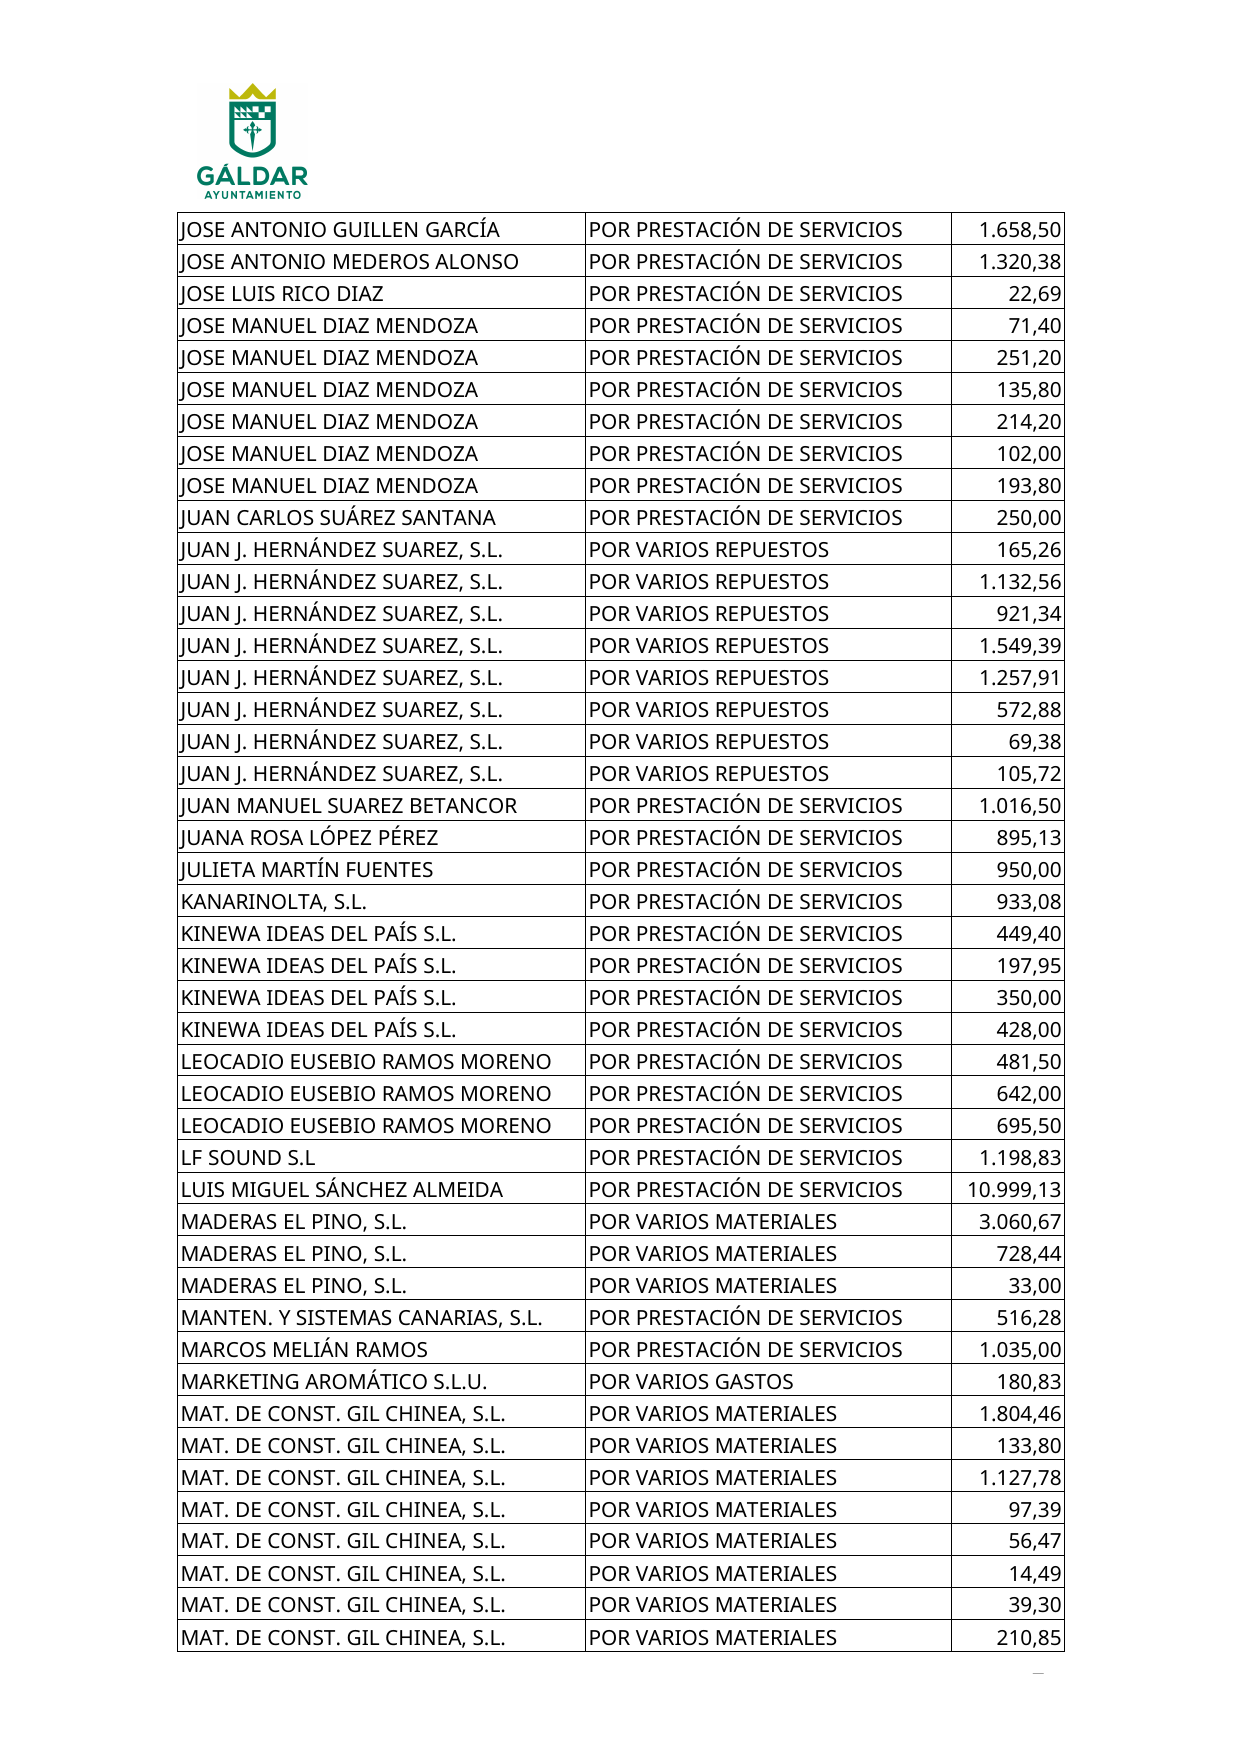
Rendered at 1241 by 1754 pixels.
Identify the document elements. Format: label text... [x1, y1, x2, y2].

table_cell POR VARIOS MATERIALES [586, 1492, 951, 1523]
table_cell POR VARIOS GASTOS [586, 1364, 951, 1395]
table_cell POR VARIOS MATERIALES [586, 1204, 951, 1235]
table_cell 1.549,39 [952, 629, 1064, 660]
table_cell POR VARIOS MATERIALES [586, 1268, 951, 1299]
table_cell POR PRESTACIÓN DE SERVICIOS [586, 1045, 951, 1075]
table_cell 642,00 [952, 1076, 1064, 1107]
table_cell JULIETA MARTÍN FUENTES [178, 853, 585, 883]
table_cell 516,28 [952, 1300, 1064, 1331]
table_cell 1.198,83 [952, 1140, 1064, 1171]
table_cell POR VARIOS REPUESTOS [586, 565, 951, 596]
table_cell POR PRESTACIÓN DE SERVICIOS [586, 885, 951, 916]
table_cell KINEWA IDEAS DEL PAÍS S.L. [178, 949, 585, 979]
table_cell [586, 1588, 951, 1619]
table_cell 102,00 [952, 437, 1064, 468]
table_cell POR PRESTACIÓN DE SERVICIOS [586, 1173, 951, 1203]
table_cell POR PRESTACIÓN DE SERVICIOS [586, 1332, 951, 1363]
table_header 1.658,50 [952, 213, 1064, 244]
table_cell JUANA ROSA LÓPEZ PÉREZ [178, 821, 585, 852]
table_cell 251,20 [952, 341, 1064, 372]
table_cell POR PRESTACIÓN DE SERVICIOS [586, 1140, 951, 1171]
table_cell MAT. DE CONST. GIL CHINEA, S.L. [178, 1396, 585, 1427]
table_cell 180,83 [952, 1364, 1064, 1395]
table_cell POR PRESTACIÓN DE SERVICIOS [586, 341, 951, 372]
table_cell 71,40 [952, 309, 1064, 340]
table_cell 350,00 [952, 981, 1064, 1011]
table_cell MAT. DE CONST. GIL CHINEA, S.L. [178, 1428, 585, 1459]
table_cell JUAN J. HERNÁNDEZ SUAREZ, S.L. [178, 597, 585, 628]
table_cell 921,34 [952, 597, 1064, 628]
table_cell 10.999,13 [952, 1173, 1064, 1203]
table_cell POR VARIOS REPUESTOS [586, 693, 951, 724]
table_cell 210,85 [952, 1620, 1064, 1651]
table_cell JOSE MANUEL DIAZ MENDOZA [178, 309, 585, 340]
table_cell JUAN J. HERNÁNDEZ SUAREZ, S.L. [178, 757, 585, 788]
table_header POR PRESTACIÓN DE SERVICIOS [586, 213, 951, 244]
table_cell JUAN J. HERNÁNDEZ SUAREZ, S.L. [178, 693, 585, 724]
table_cell POR VARIOS REPUESTOS [586, 533, 951, 564]
table_cell MARKETING AROMÁTICO S.L.U. [178, 1364, 585, 1395]
table_cell 895,13 [952, 821, 1064, 852]
table_cell POR PRESTACIÓN DE SERVICIOS [586, 981, 951, 1011]
table_cell 214,20 [952, 405, 1064, 436]
table_cell MAT. DE CONST. GIL CHINEA, S.L. [178, 1524, 585, 1555]
table_cell POR VARIOS MATERIALES [586, 1428, 951, 1459]
table_cell 695,50 [952, 1109, 1064, 1139]
table_cell 14,49 [952, 1556, 1064, 1587]
table_cell POR PRESTACIÓN DE SERVICIOS [586, 309, 951, 340]
table_cell JUAN J. HERNÁNDEZ SUAREZ, S.L. [178, 725, 585, 756]
table_cell JUAN J. HERNÁNDEZ SUAREZ, S.L. [178, 533, 585, 564]
table_cell JUAN J. HERNÁNDEZ SUAREZ, S.L. [178, 629, 585, 660]
table_cell JOSE MANUEL DIAZ MENDOZA [178, 405, 585, 436]
table_cell 135,80 [952, 373, 1064, 404]
table_cell POR VARIOS REPUESTOS [586, 597, 951, 628]
table_cell POR VARIOS REPUESTOS [586, 661, 951, 692]
table_cell 1.132,56 [952, 565, 1064, 596]
table_cell 1.257,91 [952, 661, 1064, 692]
table_cell 3.060,67 [952, 1204, 1064, 1235]
table_header JOSE ANTONIO GUILLEN GARCÍA [178, 213, 585, 244]
table_cell MANTEN. Y SISTEMAS CANARIAS, S.L. [178, 1300, 585, 1331]
table_cell POR PRESTACIÓN DE SERVICIOS [586, 821, 951, 852]
table_cell 197,95 [952, 949, 1064, 979]
table_cell JOSE ANTONIO MEDEROS ALONSO [178, 245, 585, 276]
table_cell KINEWA IDEAS DEL PAÍS S.L. [178, 981, 585, 1011]
table_cell POR VARIOS MATERIALES [586, 1460, 951, 1491]
table_cell 105,72 [952, 757, 1064, 788]
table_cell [178, 1588, 585, 1619]
table_cell MADERAS EL PINO, S.L. [178, 1236, 585, 1267]
table_cell 33,00 [952, 1268, 1064, 1299]
table_cell POR PRESTACIÓN DE SERVICIOS [586, 853, 951, 883]
table_cell POR VARIOS MATERIALES [586, 1236, 951, 1267]
table_cell POR VARIOS MATERIALES [586, 1396, 951, 1427]
table_cell JUAN MANUEL SUAREZ BETANCOR [178, 789, 585, 819]
table_cell MADERAS EL PINO, S.L. [178, 1204, 585, 1235]
table_cell 133,80 [952, 1428, 1064, 1459]
table_cell JUAN J. HERNÁNDEZ SUAREZ, S.L. [178, 661, 585, 692]
table_cell 97,39 [952, 1492, 1064, 1523]
table_cell LEOCADIO EUSEBIO RAMOS MORENO [178, 1109, 585, 1139]
table_cell 1.804,46 [952, 1396, 1064, 1427]
table_cell MARCOS MELIÁN RAMOS [178, 1332, 585, 1363]
table_cell POR PRESTACIÓN DE SERVICIOS [586, 1076, 951, 1107]
table_cell POR PRESTACIÓN DE SERVICIOS [586, 469, 951, 500]
table_cell POR PRESTACIÓN DE SERVICIOS [586, 373, 951, 404]
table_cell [178, 1620, 585, 1651]
table_cell POR VARIOS REPUESTOS [586, 725, 951, 756]
table_cell KANARINOLTA, S.L. [178, 885, 585, 916]
table_cell JOSE MANUEL DIAZ MENDOZA [178, 469, 585, 500]
table_cell POR VARIOS MATERIALES [586, 1556, 951, 1587]
table_cell 165,26 [952, 533, 1064, 564]
table_cell LEOCADIO EUSEBIO RAMOS MORENO [178, 1045, 585, 1075]
picture [197, 83, 308, 199]
table_cell JOSE LUIS RICO DIAZ [178, 277, 585, 308]
table_cell MAT. DE CONST. GIL CHINEA, S.L. [178, 1492, 585, 1523]
table_cell POR PRESTACIÓN DE SERVICIOS [586, 1109, 951, 1139]
table_cell 933,08 [952, 885, 1064, 916]
table_cell 250,00 [952, 501, 1064, 532]
table_cell POR VARIOS REPUESTOS [586, 629, 951, 660]
table_cell 428,00 [952, 1013, 1064, 1043]
table_cell KINEWA IDEAS DEL PAÍS S.L. [178, 917, 585, 947]
table_cell JOSE MANUEL DIAZ MENDOZA [178, 373, 585, 404]
table_cell 22,69 [952, 277, 1064, 308]
table_cell 572,88 [952, 693, 1064, 724]
table_cell POR VARIOS REPUESTOS [586, 757, 951, 788]
table_cell MAT. DE CONST. GIL CHINEA, S.L. [178, 1460, 585, 1491]
table_cell 56,47 [952, 1524, 1064, 1555]
table_cell 481,50 [952, 1045, 1064, 1075]
table_cell LEOCADIO EUSEBIO RAMOS MORENO [178, 1076, 585, 1107]
table_cell POR PRESTACIÓN DE SERVICIOS [586, 949, 951, 979]
table_cell 193,80 [952, 469, 1064, 500]
table_cell 1.016,50 [952, 789, 1064, 819]
table_cell POR PRESTACIÓN DE SERVICIOS [586, 405, 951, 436]
table_cell 1.320,38 [952, 245, 1064, 276]
table_cell MADERAS EL PINO, S.L. [178, 1268, 585, 1299]
table_cell 1.035,00 [952, 1332, 1064, 1363]
table_cell 1.127,78 [952, 1460, 1064, 1491]
table_cell POR PRESTACIÓN DE SERVICIOS [586, 789, 951, 819]
table_cell POR VARIOS MATERIALES [586, 1524, 951, 1555]
table_cell JUAN CARLOS SUÁREZ SANTANA [178, 501, 585, 532]
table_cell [586, 1620, 951, 1651]
table_cell LF SOUND S.L [178, 1140, 585, 1171]
table_cell JOSE MANUEL DIAZ MENDOZA [178, 437, 585, 468]
table_cell LUIS MIGUEL SÁNCHEZ ALMEIDA [178, 1173, 585, 1203]
table_cell POR PRESTACIÓN DE SERVICIOS [586, 1013, 951, 1043]
table_cell POR PRESTACIÓN DE SERVICIOS [586, 245, 951, 276]
table_cell MAT. DE CONST. GIL CHINEA, S.L. [178, 1556, 585, 1587]
table_cell POR PRESTACIÓN DE SERVICIOS [586, 501, 951, 532]
table_cell 950,00 [952, 853, 1064, 883]
table_cell JOSE MANUEL DIAZ MENDOZA [178, 341, 585, 372]
table_cell POR PRESTACIÓN DE SERVICIOS [586, 917, 951, 947]
table_cell 39,30 [952, 1588, 1064, 1619]
table_cell JUAN J. HERNÁNDEZ SUAREZ, S.L. [178, 565, 585, 596]
table_cell POR PRESTACIÓN DE SERVICIOS [586, 437, 951, 468]
table_cell 69,38 [952, 725, 1064, 756]
table_cell 728,44 [952, 1236, 1064, 1267]
table_cell POR PRESTACIÓN DE SERVICIOS [586, 1300, 951, 1331]
table_cell KINEWA IDEAS DEL PAÍS S.L. [178, 1013, 585, 1043]
table_cell POR PRESTACIÓN DE SERVICIOS [586, 277, 951, 308]
table_cell 449,40 [952, 917, 1064, 947]
